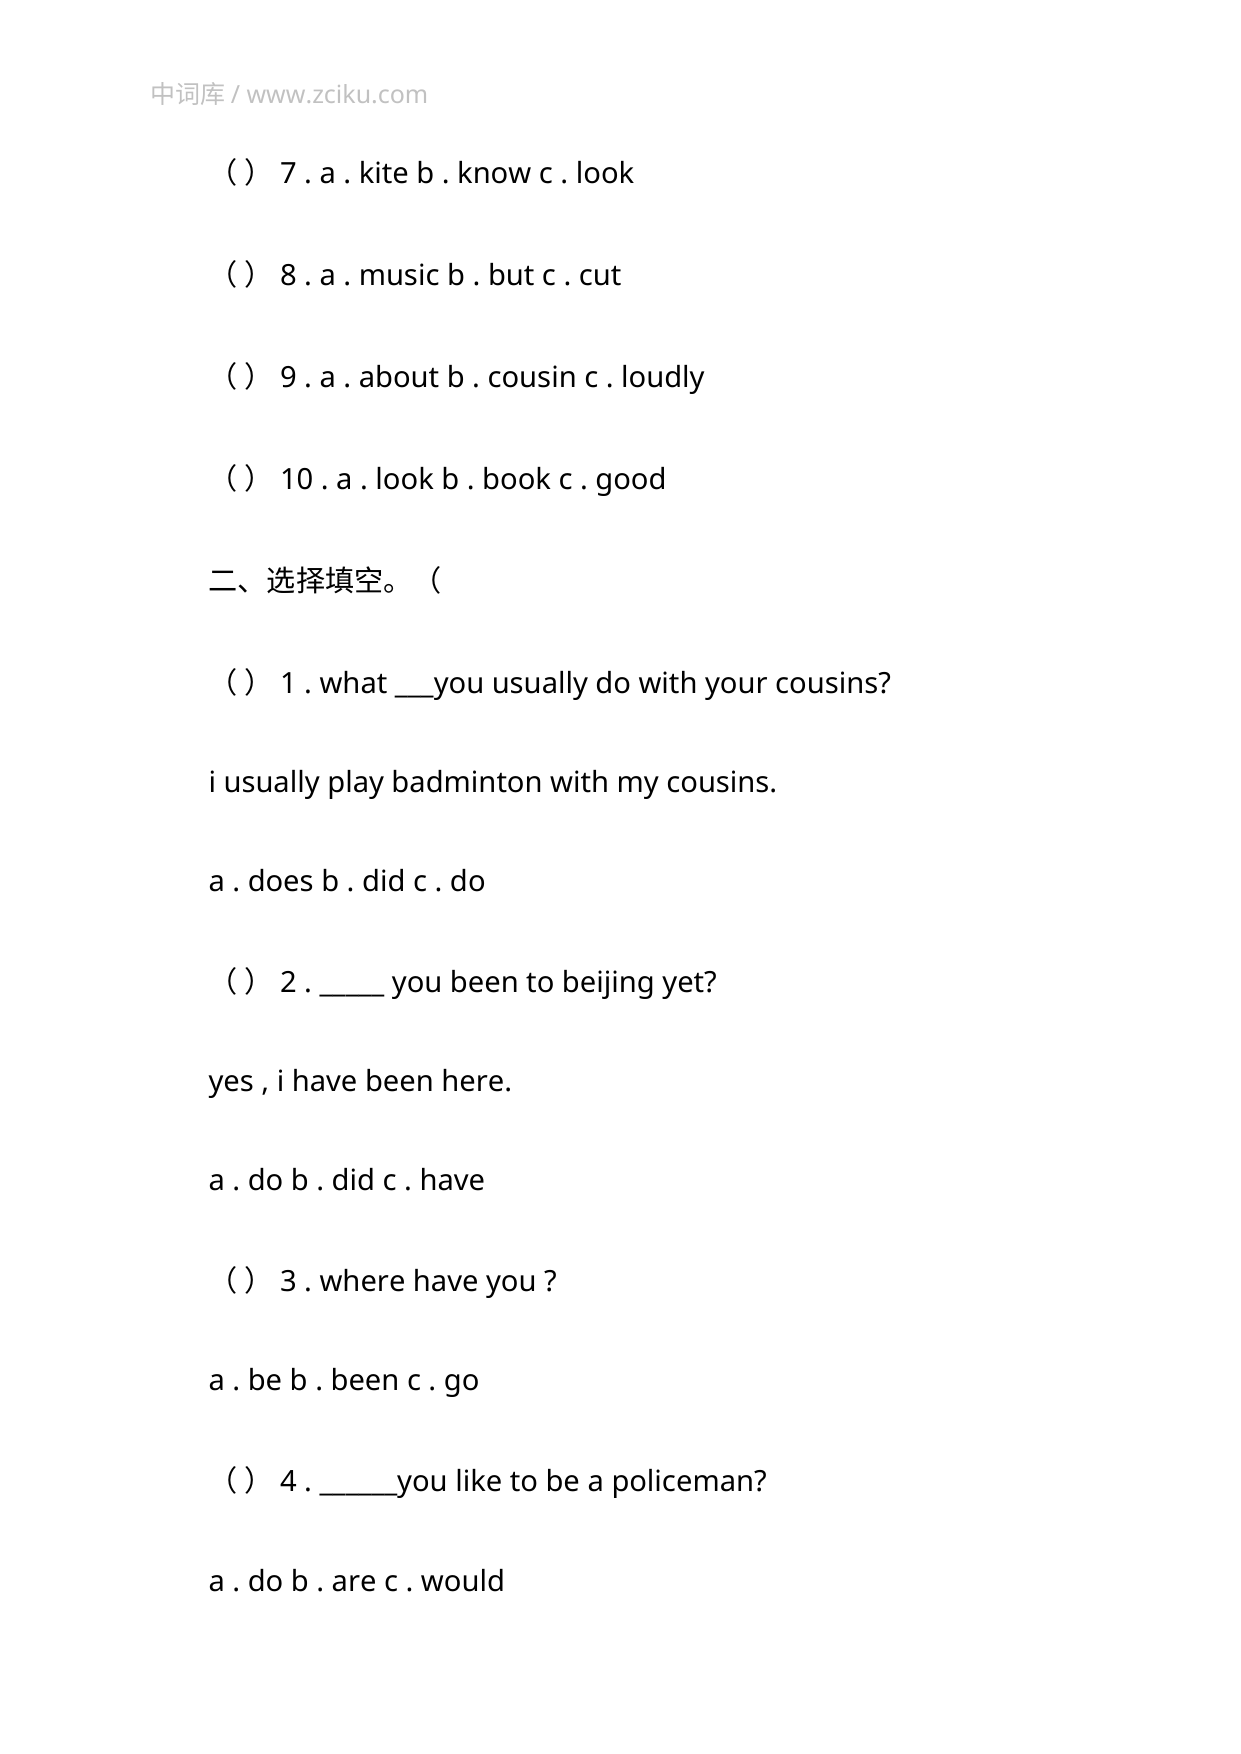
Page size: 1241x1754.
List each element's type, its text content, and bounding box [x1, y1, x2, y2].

text a . do b . are c . would [150, 1560, 1090, 1599]
text （ ） 10 . a . look b . book c . good [150, 456, 1090, 498]
text a . do b . did c . have [150, 1159, 1090, 1199]
text （ ） 7 . a . kite b . know c . look [150, 150, 1090, 192]
text （ ） 9 . a . about b . cousin c . loudly [150, 354, 1090, 396]
text （ ） 8 . a . music b . but c . cut [150, 252, 1090, 294]
text yes , i have been here. [150, 1061, 1090, 1100]
text （ ） 4 . ______you like to be a policeman? [150, 1458, 1090, 1500]
text （ ） 2 . _____ you been to beijing yet? [150, 958, 1090, 1001]
text （ ） 3 . where have you ? [150, 1257, 1090, 1300]
text 二、选择填空。（ [150, 558, 1090, 600]
text i usually play badminton with my cousins. [150, 762, 1090, 801]
text a . be b . been c . go [150, 1359, 1090, 1399]
text （ ） 1 . what ___you usually do with your cousins? [150, 660, 1090, 702]
text a . does b . did c . do [150, 860, 1090, 900]
